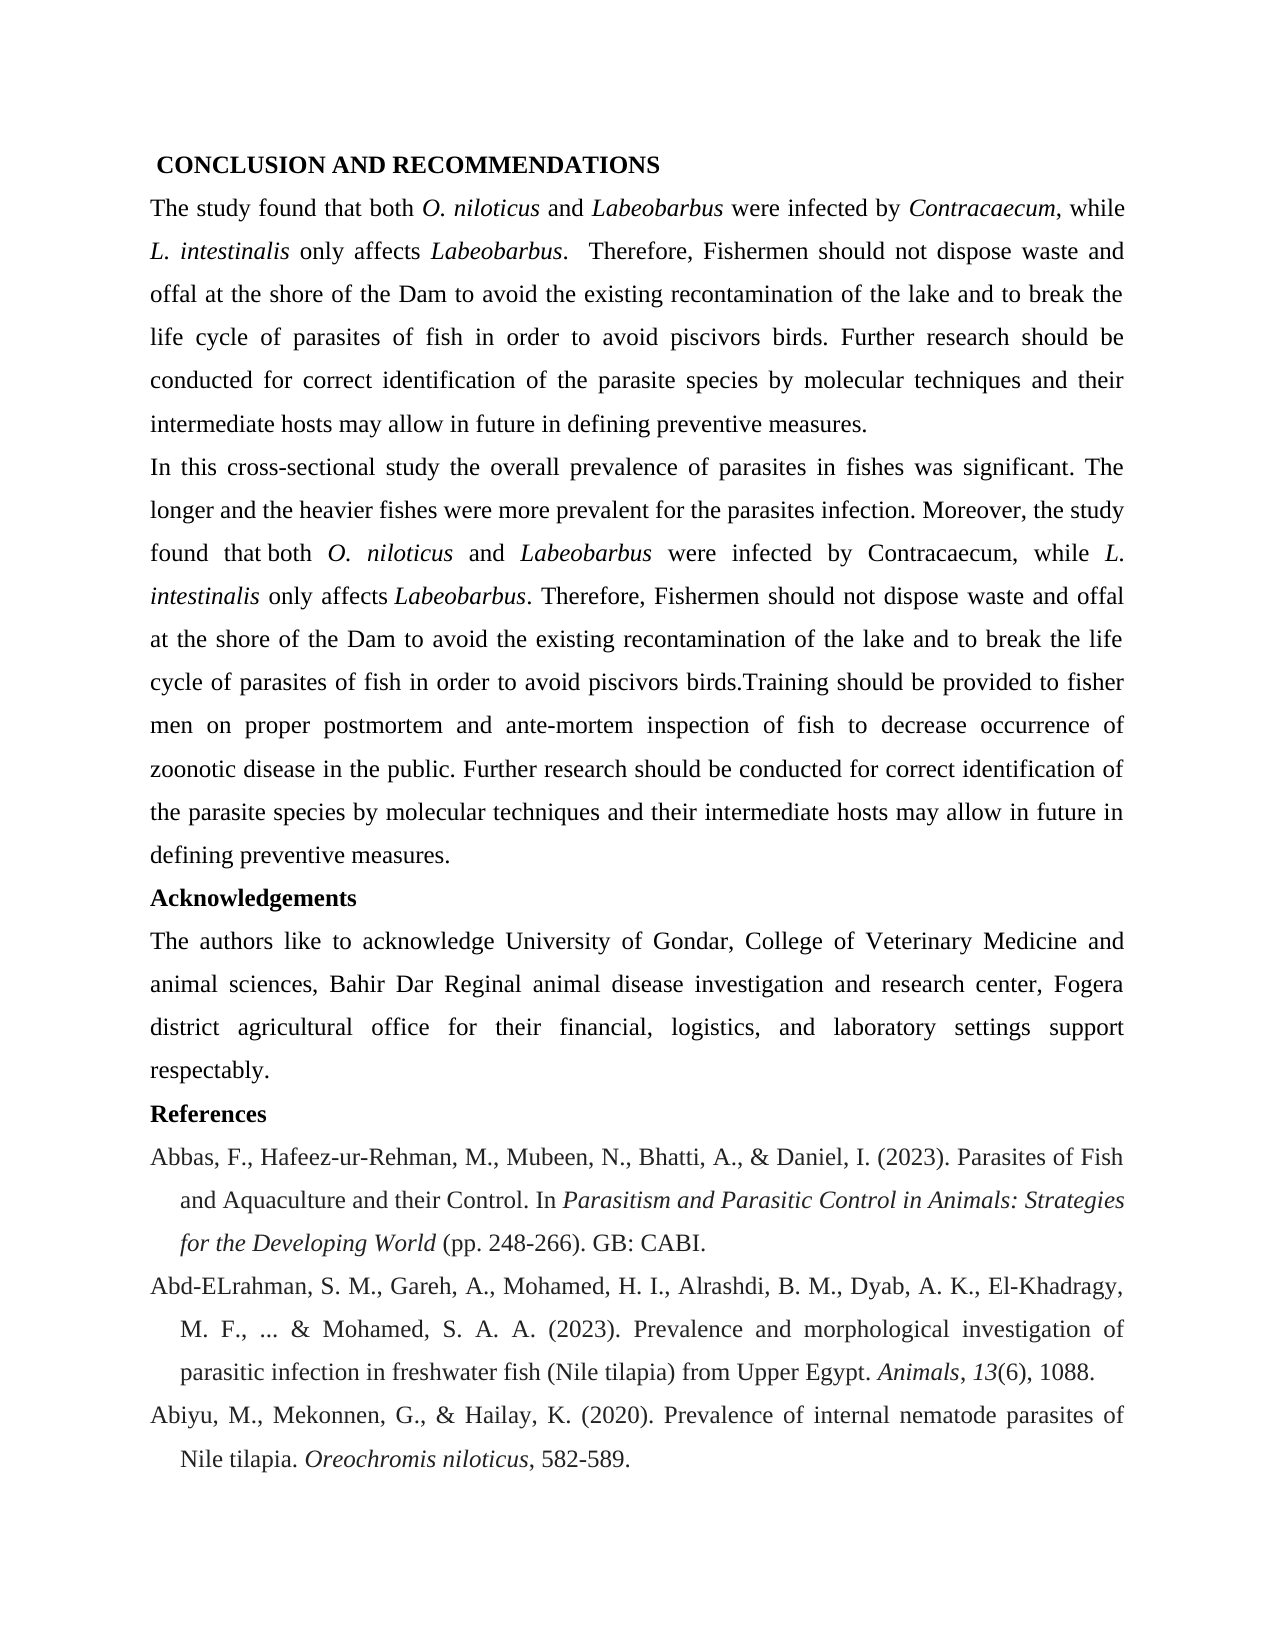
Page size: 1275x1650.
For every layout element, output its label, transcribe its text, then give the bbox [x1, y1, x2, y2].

text The study found that both O. niloticus and Labeobarbus were infected by Contracaecum, while L. intestinalis only affects Labeobarbus. Therefore, Fishermen should not dispose waste and offal at the shore of the Dam to avoid the existing recontamination of the lake and to break the life cycle of parasites of fish in order to avoid piscivors birds. Further research should be conducted for correct identification of the parasite species by molecular techniques and their intermediate hosts may allow in future in defining preventive measures. [150, 193, 1125, 437]
text In this cross-sectional study the overall prevalence of parasites in fishes was significant. The longer and the heavier fishes were more prevalent for the parasites infection. Moreover, the study found that both O. niloticus and Labeobarbus were infected by Contracaecum, while L. intestinalis only affects Labeobarbus. Therefore, Fishermen should not dispose waste and offal at the shore of the Dam to avoid the existing recontamination of the lake and to break the life cycle of parasites of fish in order to avoid piscivors birds.Training should be provided to fisher men on proper postmortem and ante-mortem inspection of fish to decrease occurrence of zoonotic disease in the public. Further research should be conducted for correct identification of the parasite species by molecular techniques and their intermediate hosts may allow in future in defining preventive measures. [150, 452, 1125, 869]
text The authors like to acknowledge University of Gondar, College of Veterinary Medicine and animal sciences, Bahir Dar Reginal animal disease investigation and research center, Fogera district agricultural office for their financial, logistics, and laboratory settings support respectably. [150, 926, 1125, 1084]
text Abiyu, M., Mekonnen, G., & Hailay, K. (2020). Prevalence of internal nematode parasites of Nile tilapia. Oreochromis niloticus, 582-589. [150, 1429, 1125, 1472]
text References [150, 1099, 1125, 1127]
subtitle CONCLUSION AND RECOMMENDATIONS [150, 150, 1125, 179]
text Abbas, F., Hafeez-ur-Rehman, M., Mubeen, N., Bhatti, A., & Daniel, I. (2023). Parasites of Fish and Aquaculture and their Control. In Parasitism and Parasitic Control in Animals: Strategies for the Developing World (pp. 248-266). GB: CABI. [150, 1171, 1125, 1257]
text Acknowledgements [150, 883, 1125, 912]
text Abd-ELrahman, S. M., Gareh, A., Mohamed, H. I., Alrashdi, B. M., Dyab, A. K., El-Khadragy, M. F., ... & Mohamed, S. A. A. (2023). Prevalence and morphological investigation of parasitic infection in freshwater fish (Nile tilapia) from Upper Egypt. Animals, 13(6), 1088. [150, 1300, 1125, 1386]
